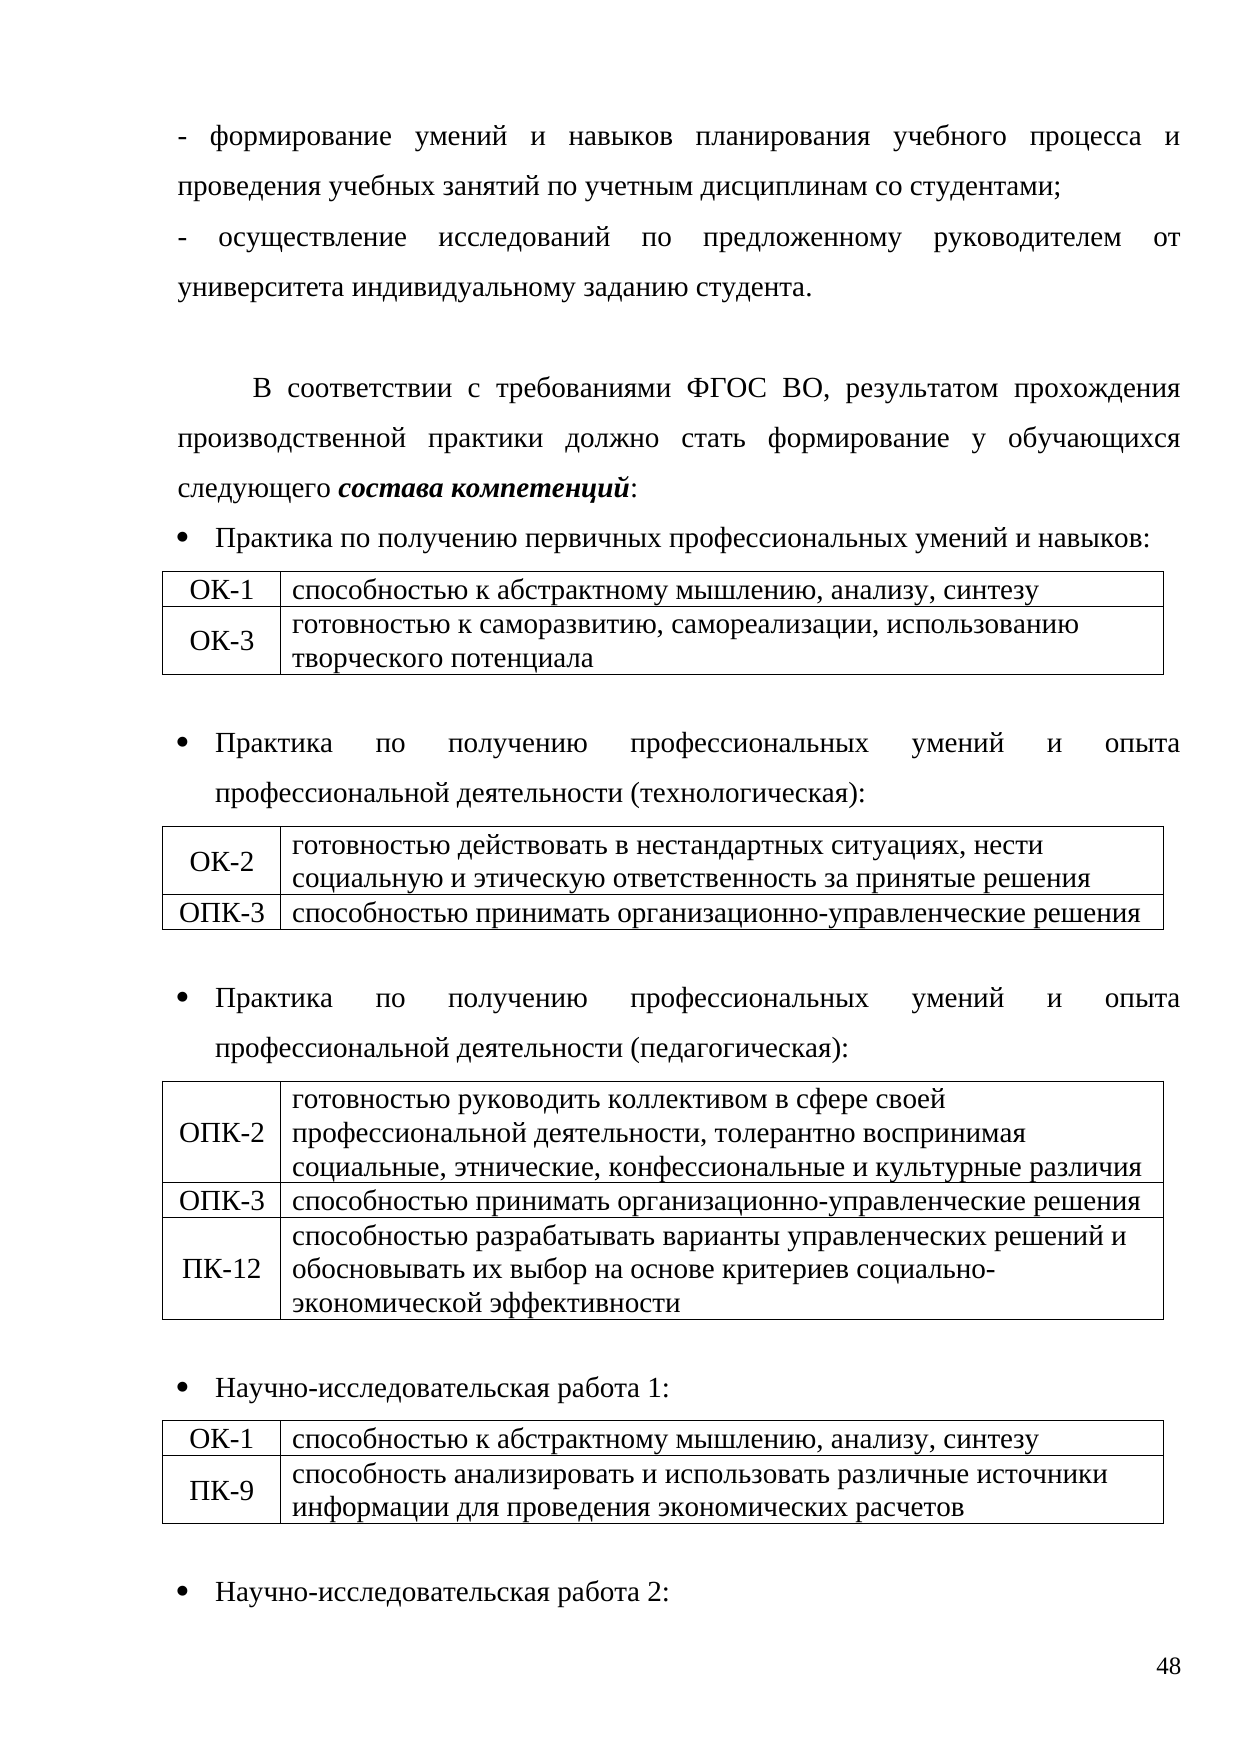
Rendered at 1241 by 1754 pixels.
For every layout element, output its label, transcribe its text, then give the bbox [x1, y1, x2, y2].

list Практика по получению профессиональных умений и опыта профессиональной деятельности (педагогическая): [177, 980, 1181, 1064]
table_cell ОК-3 [163, 607, 280, 674]
table_header способностью к абстрактному мышлению, анализу, синтезу [281, 1421, 1163, 1455]
table_cell способностью принимать организационно-управленческие решения [281, 1183, 1163, 1217]
table_header ОПК-2 [163, 1082, 280, 1182]
list Научно-исследовательская работа 1: [177, 1370, 1181, 1403]
text - формирование умений и навыков планирования учебного процесса и проведения учебных занятий по учетным дисциплинам со студентами; [177, 118, 1181, 202]
table_cell способностью разрабатывать варианты управленческих решений и обосновывать их выбор на основе критериев социально-экономической эффективности [281, 1218, 1163, 1318]
text - осуществление исследований по предложенному руководителем от университета индивидуальному заданию студента. [177, 219, 1181, 303]
table_cell способностью принимать организационно-управленческие решения [281, 895, 1163, 928]
list Практика по получению первичных профессиональных умений и навыков: [177, 521, 1181, 554]
list Практика по получению профессиональных умений и опыта профессиональной деятельности (технологическая): [177, 725, 1181, 809]
table_header способностью к абстрактному мышлению, анализу, синтезу [281, 572, 1163, 606]
table_header ОК-1 [163, 572, 280, 606]
table_cell способность анализировать и использовать различные источники информации для проведения экономических расчетов [281, 1456, 1163, 1523]
table_cell готовностью к саморазвитию, самореализации, использованию творческого потенциала [281, 607, 1163, 674]
text В соответствии с требованиями ФГОС ВО, результатом прохождения производственной практики должно стать формирование у обучающихся следующего состава компетенций: [177, 370, 1181, 504]
table_cell ОПК-3 [163, 895, 280, 928]
table_cell ОПК-3 [163, 1183, 280, 1217]
table_cell ПК-12 [163, 1218, 280, 1318]
table_header ОК-1 [163, 1421, 280, 1455]
list Научно-исследовательская работа 2: [177, 1574, 1181, 1608]
table_header готовностью руководить коллективом в сфере своей профессиональной деятельности, толерантно воспринимая социальные, этнические, конфессиональные и культурные различия [281, 1082, 1163, 1182]
table_cell ПК-9 [163, 1456, 280, 1523]
table_header ОК-2 [163, 827, 280, 894]
table_header готовностью действовать в нестандартных ситуациях, нести социальную и этическую ответственность за принятые решения [281, 827, 1163, 894]
